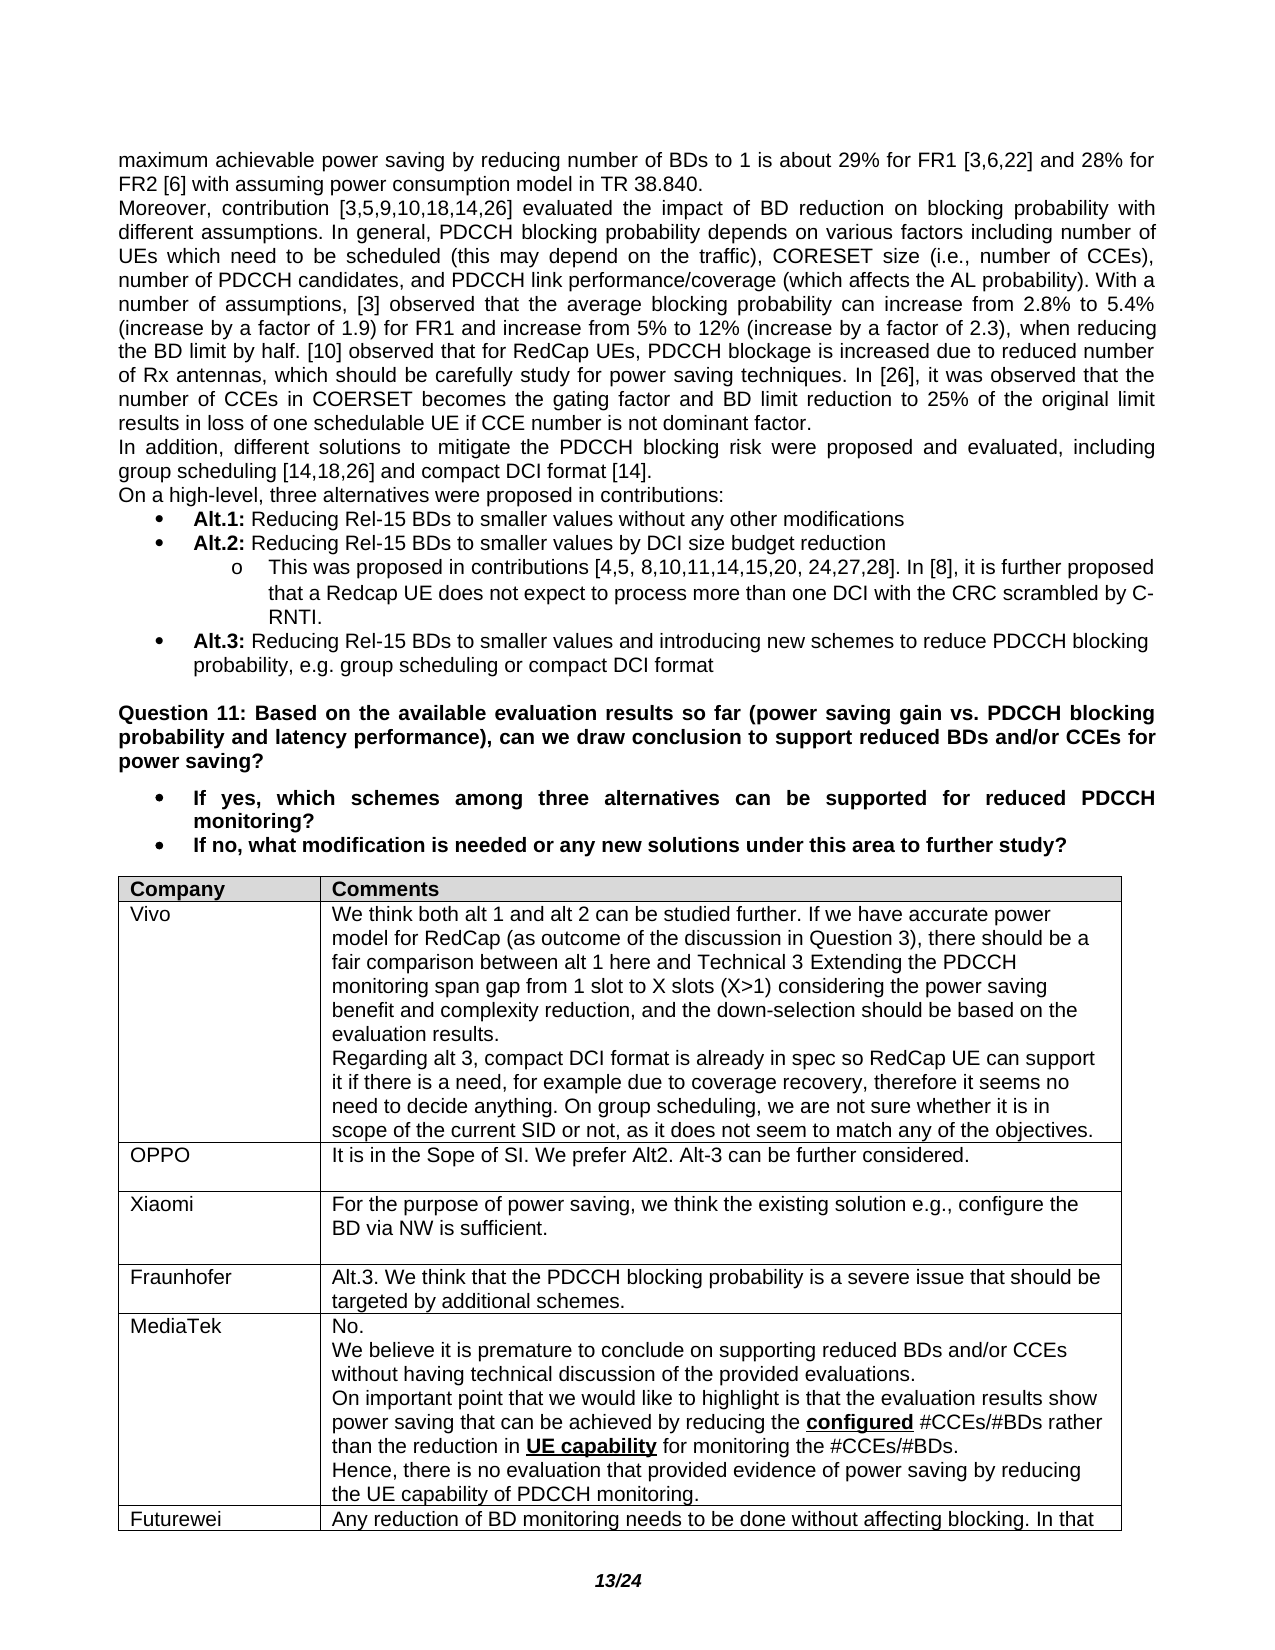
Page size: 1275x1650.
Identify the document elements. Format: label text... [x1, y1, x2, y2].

table_cell OPPO [119, 1143, 320, 1191]
table_cell Xiaomi [119, 1192, 320, 1264]
table_cell Vivo [119, 902, 320, 1142]
list If yes, which schemes among three alternatives can be supported for reduced PDCCH monitoring? [156, 785, 1157, 833]
table_cell We think both alt 1 and alt 2 can be studied further. If we have accurate power model for RedCap (as outcome of the discussion in Question 3), there should be a fair comparison between alt 1 here and Technical 3 Extending the PDCCH monitoring span gap from 1 slot to X slots (X>1) considering the power saving benefit and complexity reduction, and the down-selection should be based on the evaluation results. Regarding alt 3, compact DCI format is already in spec so RedCap UE can support it if there is a need, for example due to coverage recovery, therefore it seems no need to decide anything. On group scheduling, we are not sure whether it is in scope of the current SID or not, as it does not seem to match any of the objectives. [321, 902, 1121, 1142]
text In addition, different solutions to mitigate the PDCCH blocking risk were proposed and evaluated, including group scheduling [14,18,26] and compact DCI format [14]. [118, 435, 1157, 483]
list Alt.3: Reducing Rel-15 BDs to smaller values and introducing new schemes to reduce PDCCH blocking probability, e.g. group scheduling or compact DCI format [156, 629, 1157, 677]
list This was proposed in contributions [4,5, 8,10,11,14,15,20, 24,27,28]. In [8], it is further proposed that a Redcap UE does not expect to process more than one DCI with the CRC scrambled by C-RNTI. [231, 555, 1157, 629]
table_header Company [119, 877, 320, 901]
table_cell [321, 1506, 1121, 1530]
table_cell No. We believe it is premature to conclude on supporting reduced BDs and/or CCEs without having technical discussion of the provided evaluations. On important point that we would like to highlight is that the evaluation results show power saving that can be achieved by reducing the configured #CCEs/#BDs rather than the reduction in UE capability for monitoring the #CCEs/#BDs. Hence, there is no evaluation that provided evidence of power saving by reducing the UE capability of PDCCH monitoring. [321, 1314, 1121, 1505]
table_cell For the purpose of power saving, we think the existing solution e.g., configure the BD via NW is sufficient. [321, 1192, 1121, 1264]
list Alt.2: Reducing Rel-15 BDs to smaller values by DCI size budget reduction [156, 531, 1157, 555]
table_cell Fraunhofer [119, 1265, 320, 1313]
table_cell MediaTek [119, 1314, 320, 1505]
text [118, 148, 1157, 196]
list Alt.1: Reducing Rel-15 BDs to smaller values without any other modifications [156, 507, 1157, 531]
list If no, what modification is needed or any new solutions under this area to further study? [156, 833, 1157, 857]
table_cell It is in the Sope of SI. We prefer Alt2. Alt-3 can be further considered. [321, 1143, 1121, 1191]
table_header Comments [321, 877, 1121, 901]
text On a high-level, three alternatives were proposed in contributions: [118, 483, 1157, 507]
table_cell Futurewei [119, 1506, 320, 1530]
table_cell Alt.3. We think that the PDCCH blocking probability is a severe issue that should be targeted by additional schemes. [321, 1265, 1121, 1313]
text Moreover, contribution [3,5,9,10,18,14,26] evaluated the impact of BD reduction on blocking probability with different assumptions. In general, PDCCH blocking probability depends on various factors including number of UEs which need to be scheduled (this may depend on the traffic), CORESET size (i.e., number of CCEs), number of PDCCH candidates, and PDCCH link performance/coverage (which affects the AL probability). With a number of assumptions, [3] observed that the average blocking probability can increase from 2.8% to 5.4% (increase by a factor of 1.9) for FR1 and increase from 5% to 12% (increase by a factor of 2.3), when reducing the BD limit by half. [10] observed that for RedCap UEs, PDCCH blockage is increased due to reduced number of Rx antennas, which should be carefully study for power saving techniques. In [26], it was observed that the number of CCEs in COERSET becomes the gating factor and BD limit reduction to 25% of the original limit results in loss of one schedulable UE if CCE number is not dominant factor. [118, 196, 1157, 435]
text Question 11: Based on the available evaluation results so far (power saving gain vs. PDCCH blocking probability and latency performance), can we draw conclusion to support reduced BDs and/or CCEs for power saving? [118, 701, 1157, 773]
